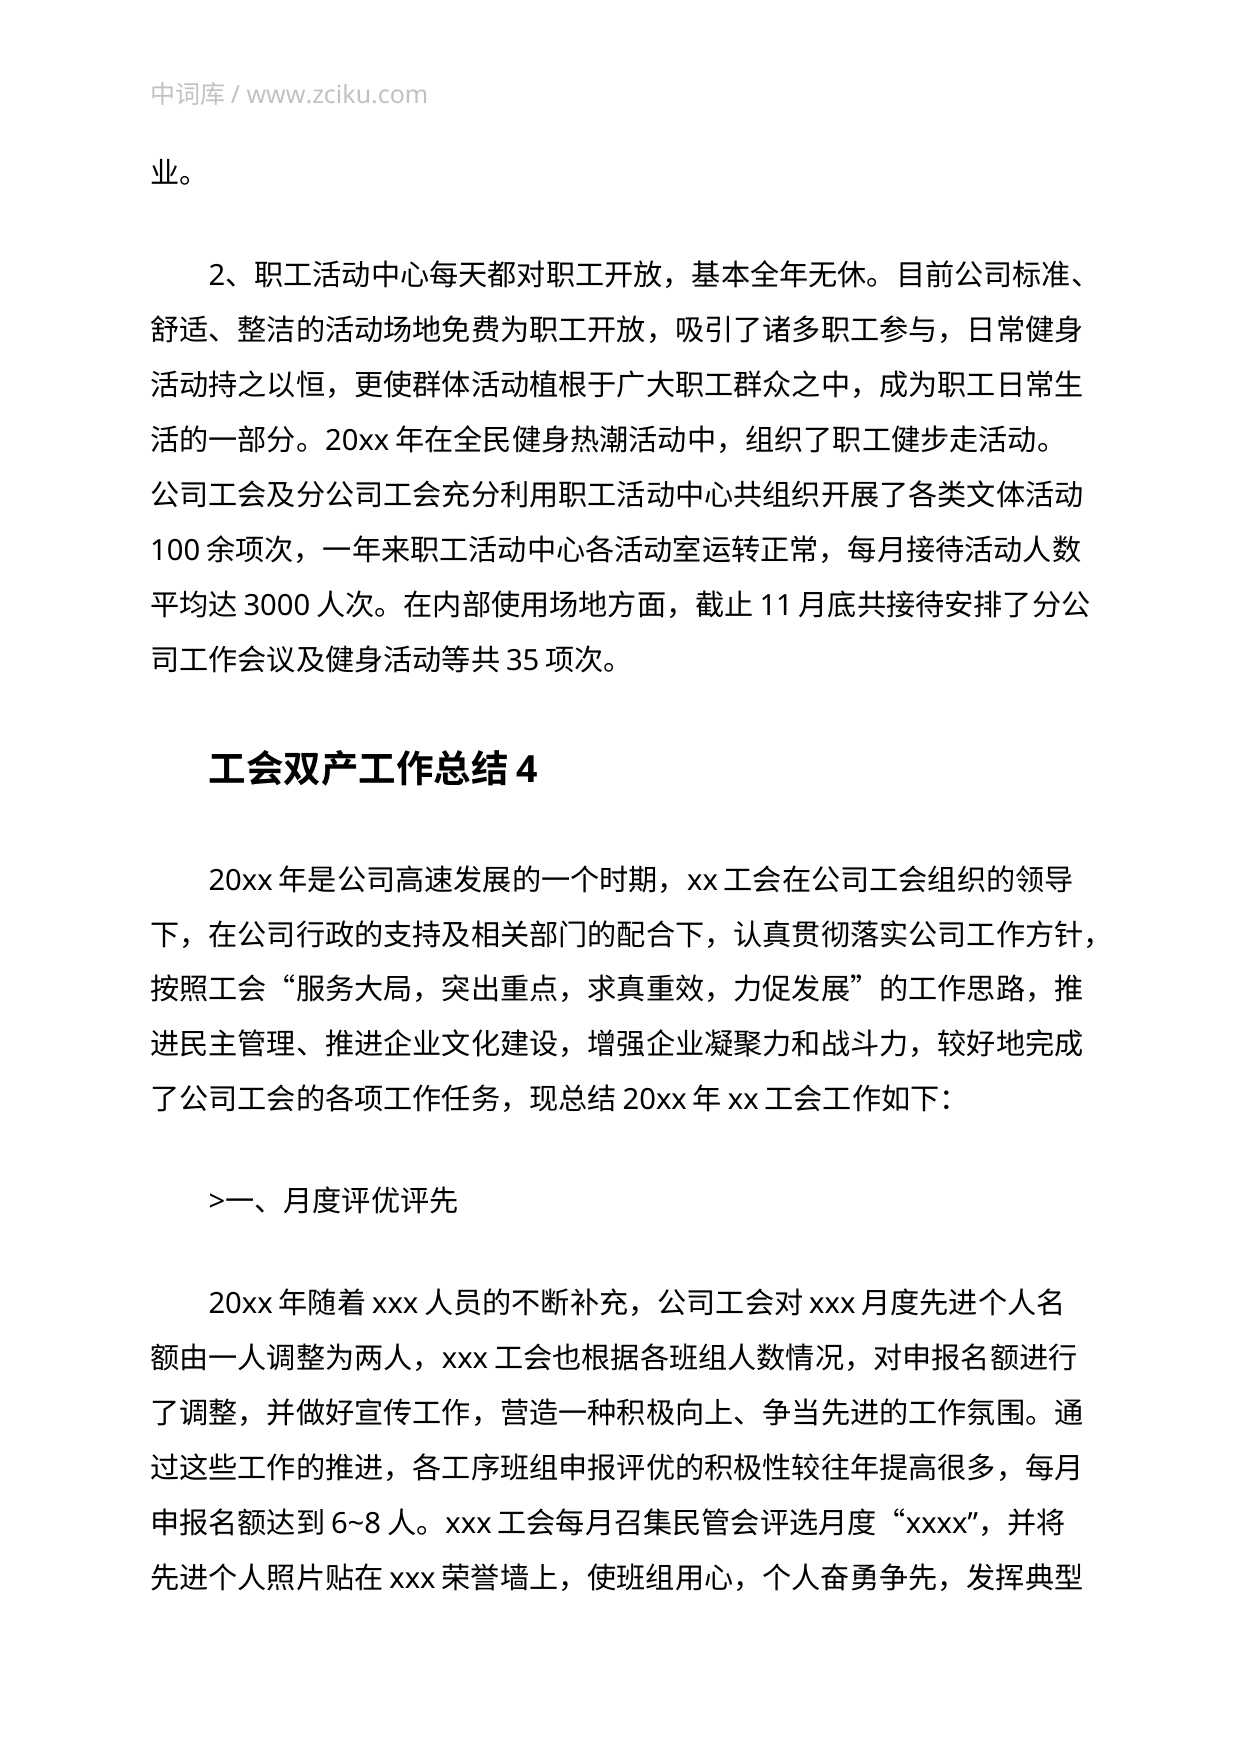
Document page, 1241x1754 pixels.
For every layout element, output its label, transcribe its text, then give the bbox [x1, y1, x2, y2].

text 工会双产工作总结4 [150, 738, 1090, 793]
text >一、月度评优评先 [150, 1178, 1090, 1220]
text 2、职工活动中心每天都对职工开放，基本全年无休。目前公司标准、舒适、整洁的活动场地免费为职工开放，吸引了诸多职工参与，日常健身活动持之以恒，更使群体活动植根于广大职工群众之中，成为职工日常生活的一部分。20xx年在全民健身热潮活动中，组织了职工健步走活动。公司工会及分公司工会充分利用职工活动中心共组织开展了各类文体活动100余项次，一年来职工活动中心各活动室运转正常，每月接待活动人数平均达3000人次。在内部使用场地方面，截止11月底共接待安排了分公司工作会议及健身活动等共35项次。 [150, 252, 1090, 679]
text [150, 150, 1090, 192]
text 20xx年是公司高速发展的一个时期，xx工会在公司工会组织的领导下，在公司行政的支持及相关部门的配合下，认真贯彻落实公司工作方针，按照工会“服务大局，突出重点，求真重效，力促发展”的工作思路，推进民主管理、推进企业文化建设，增强企业凝聚力和战斗力，较好地完成了公司工会的各项工作任务，现总结20xx年xx工会工作如下： [150, 856, 1090, 1118]
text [150, 1280, 1090, 1597]
